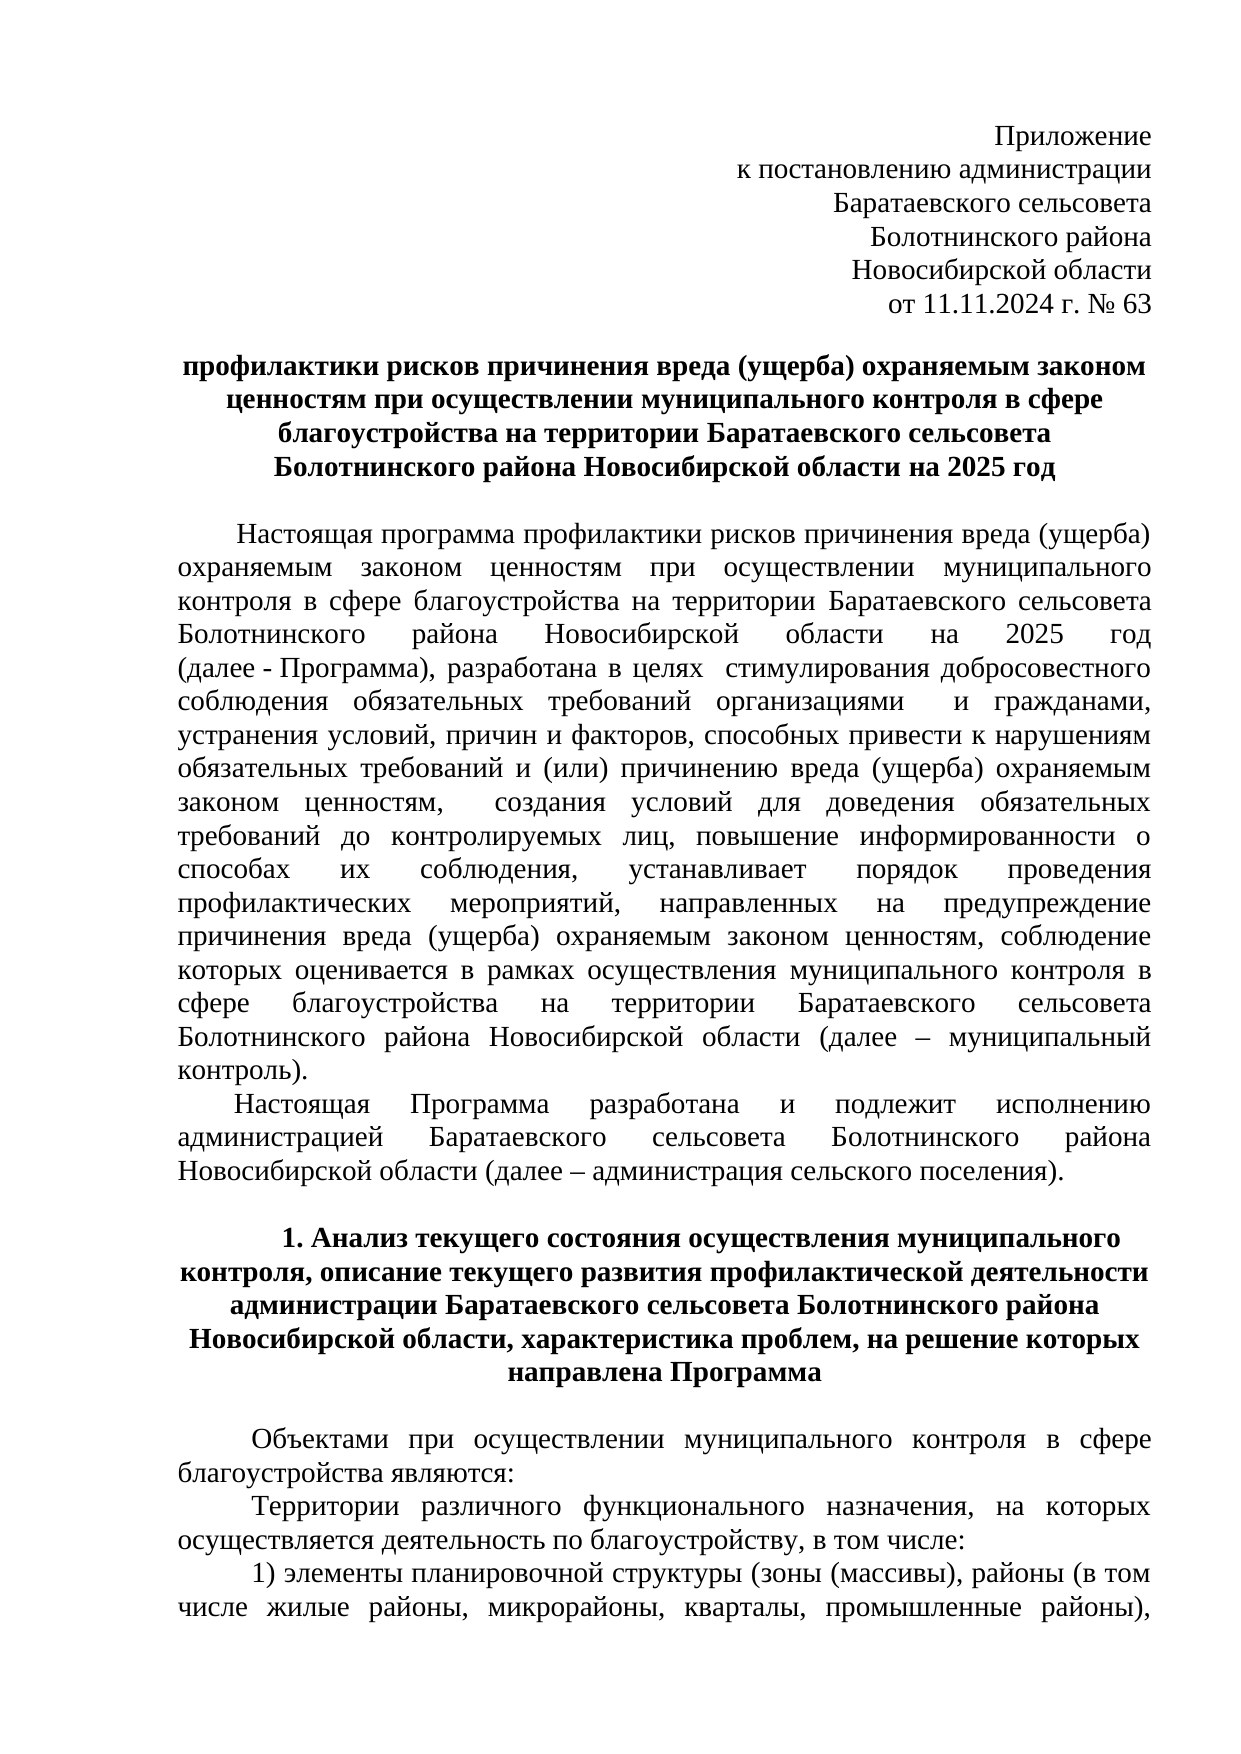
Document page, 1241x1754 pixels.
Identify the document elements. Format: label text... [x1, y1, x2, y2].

text Приложение к постановлению администрации Баратаевского сельсовета Болотнинского района Новосибирской области от 11.11.2024 г. № 63 [118, 118, 1152, 319]
text Объектами при осуществлении муниципального контроля в сфере благоустройства являются: [177, 1421, 1152, 1488]
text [177, 1556, 1152, 1623]
text профилактики рисков причинения вреда (ущерба) охраняемым законом ценностям при осуществлении муниципального контроля в сфере благоустройства на территории Баратаевского сельсовета Болотнинского района Новосибирской области на 2025 год [177, 348, 1152, 482]
text Настоящая Программа разработана и подлежит исполнению администрацией Баратаевского сельсовета Болотнинского района Новосибирской области (далее – администрация сельского поселения). [177, 1086, 1152, 1187]
text 1. Анализ текущего состояния осуществления муниципального контроля, описание текущего развития профилактической деятельности администрации Баратаевского сельсовета Болотнинского района Новосибирской области, характеристика проблем, на решение которых направлена Программа [177, 1220, 1152, 1388]
text Настоящая программа профилактики рисков причинения вреда (ущерба) охраняемым законом ценностям при осуществлении муниципального контроля в сфере благоустройства на территории Баратаевского сельсовета Болотнинского района Новосибирской области на 2025 год (далее - Программа), разработана в целях стимулирования добросовестного соблюдения обязательных требований организациями и гражданами, устранения условий, причин и факторов, способных привести к нарушениям обязательных требований и (или) причинению вреда (ущерба) охраняемым законом ценностям, создания условий для доведения обязательных требований до контролируемых лиц, повышение информированности о способах их соблюдения, устанавливает порядок проведения профилактических мероприятий, направленных на предупреждение причинения вреда (ущерба) охраняемым законом ценностям, соблюдение которых оценивается в рамках осуществления муниципального контроля в сфере благоустройства на территории Баратаевского сельсовета Болотнинского района Новосибирской области (далее – муниципальный контроль). [177, 516, 1152, 1086]
text Территории различного функционального назначения, на которых осуществляется деятельность по благоустройству, в том числе: [177, 1488, 1152, 1556]
